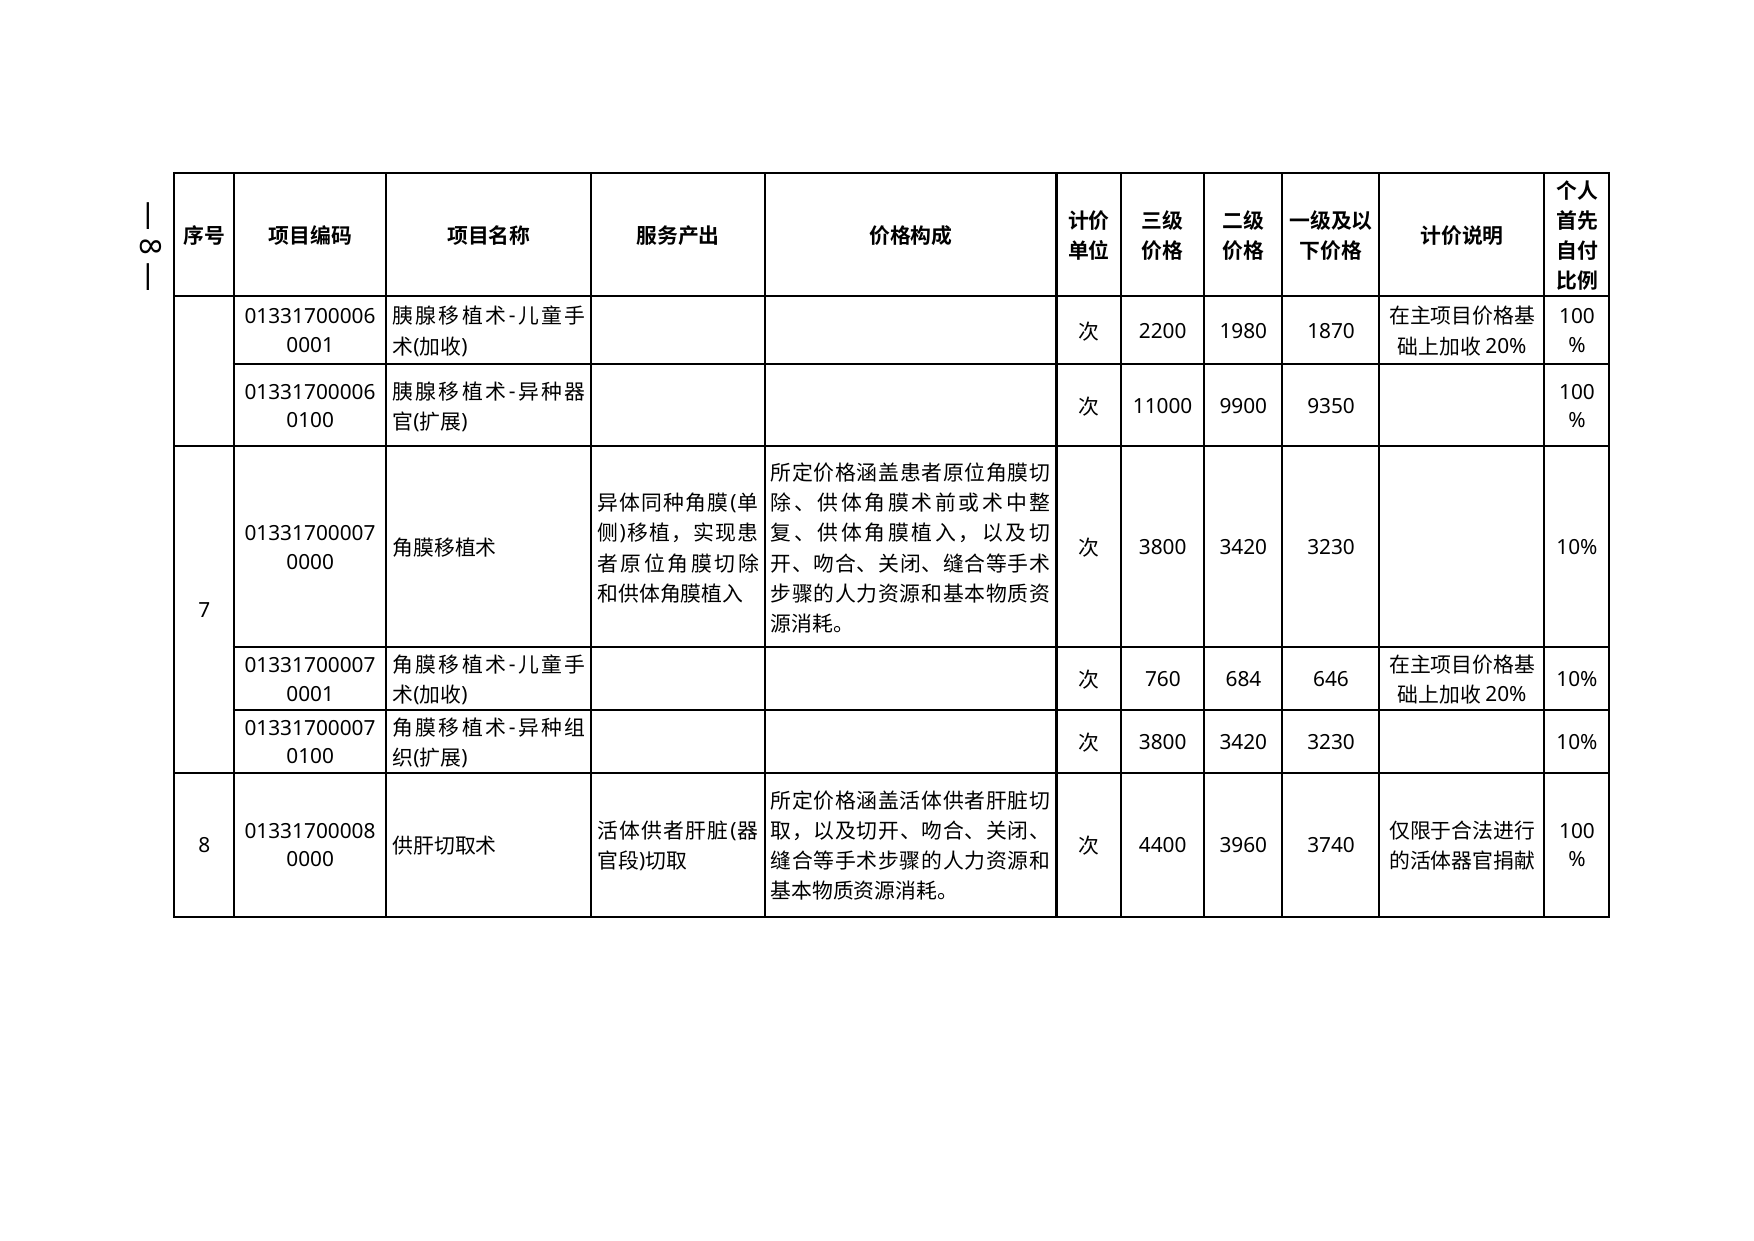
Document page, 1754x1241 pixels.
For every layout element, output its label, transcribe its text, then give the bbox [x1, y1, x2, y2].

table_cell 活体供者肝脏(器官段)切取 [592, 774, 764, 916]
table_cell 10% [1545, 648, 1608, 709]
table_cell 7 [175, 447, 233, 772]
table_cell [1380, 711, 1543, 772]
table_cell [592, 365, 764, 445]
table_cell [592, 711, 764, 772]
table_cell 角膜移植术-儿童手术(加收) [387, 648, 590, 709]
table_cell 3230 [1283, 447, 1378, 646]
table_cell 3800 [1122, 447, 1203, 646]
table_cell 角膜移植术 [387, 447, 590, 646]
table_header 项目名称 [387, 174, 590, 295]
table_cell 次 [1058, 711, 1120, 772]
table_cell [592, 297, 764, 363]
table_cell 9350 [1283, 365, 1378, 445]
table_cell [1380, 365, 1543, 445]
table_cell [766, 711, 1055, 772]
table_cell 供肝切取术 [387, 774, 590, 916]
table_cell 次 [1058, 365, 1120, 445]
table_header 三级 价格 [1122, 174, 1203, 295]
table_cell 6 [175, 297, 233, 445]
table_cell [592, 648, 764, 709]
table_cell 10% [1545, 711, 1608, 772]
table_cell 013317000080000 [235, 774, 385, 916]
table_cell 次 [1058, 447, 1120, 646]
table_header 个人首先自付比例 [1545, 174, 1608, 295]
table_cell 3420 [1205, 447, 1281, 646]
table_header 二级 价格 [1205, 174, 1281, 295]
table_cell 3420 [1205, 711, 1281, 772]
table_cell 在主项目价格基础上加收20% [1380, 297, 1543, 363]
table_cell [766, 648, 1055, 709]
table_cell 100% [1545, 297, 1608, 363]
table_header 序号 [175, 174, 233, 295]
table_header 计价 单位 [1058, 174, 1120, 295]
table_cell 10% [1545, 447, 1608, 646]
table_cell [766, 297, 1055, 363]
table_cell 所定价格涵盖患者原位角膜切除、供体角膜术前或术中整复、供体角膜植入，以及切开、吻合、关闭、缝合等手术步骤的人力资源和基本物质资源消耗。 [766, 447, 1055, 646]
table_cell 8 [175, 774, 233, 916]
table_cell 013317000060001 [235, 297, 385, 363]
table_cell 100% [1545, 774, 1608, 916]
table_cell 1870 [1283, 297, 1378, 363]
table_cell 所定价格涵盖活体供者肝脏切取，以及切开、吻合、关闭、缝合等手术步骤的人力资源和基本物质资源消耗。 [766, 774, 1055, 916]
table_cell 013317000070001 [235, 648, 385, 709]
table_cell 异体同种角膜(单侧)移植，实现患者原位角膜切除和供体角膜植入 [592, 447, 764, 646]
table_cell 3740 [1283, 774, 1378, 916]
table_cell 次 [1058, 297, 1120, 363]
table_cell 760 [1122, 648, 1203, 709]
table_cell 013317000060100 [235, 365, 385, 445]
table_header 服务产出 [592, 174, 764, 295]
table_cell 1980 [1205, 297, 1281, 363]
table_cell 胰腺移植术-异种器官(扩展) [387, 365, 590, 445]
table_cell 4400 [1122, 774, 1203, 916]
table_cell 角膜移植术-异种组织(扩展) [387, 711, 590, 772]
table_cell 013317000070100 [235, 711, 385, 772]
table_cell 11000 [1122, 365, 1203, 445]
table_cell 3960 [1205, 774, 1281, 916]
table_cell 013317000070000 [235, 447, 385, 646]
table_cell [766, 365, 1055, 445]
table_cell 9900 [1205, 365, 1281, 445]
table_cell 次 [1058, 648, 1120, 709]
table_header 计价说明 [1380, 174, 1543, 295]
table_header 价格构成 [766, 174, 1055, 295]
table_cell 100% [1545, 365, 1608, 445]
table_cell 次 [1058, 774, 1120, 916]
table_cell 2200 [1122, 297, 1203, 363]
table_cell 3800 [1122, 711, 1203, 772]
table_cell 3230 [1283, 711, 1378, 772]
table_cell [1380, 447, 1543, 646]
table_header 一级及以下价格 [1283, 174, 1378, 295]
table_header 项目编码 [235, 174, 385, 295]
table_cell 646 [1283, 648, 1378, 709]
table_cell 在主项目价格基础上加收20% [1380, 648, 1543, 709]
table_cell 684 [1205, 648, 1281, 709]
table_cell 仅限于合法进行的活体器官捐献 [1380, 774, 1543, 916]
table_cell 胰腺移植术-儿童手术(加收) [387, 297, 590, 363]
